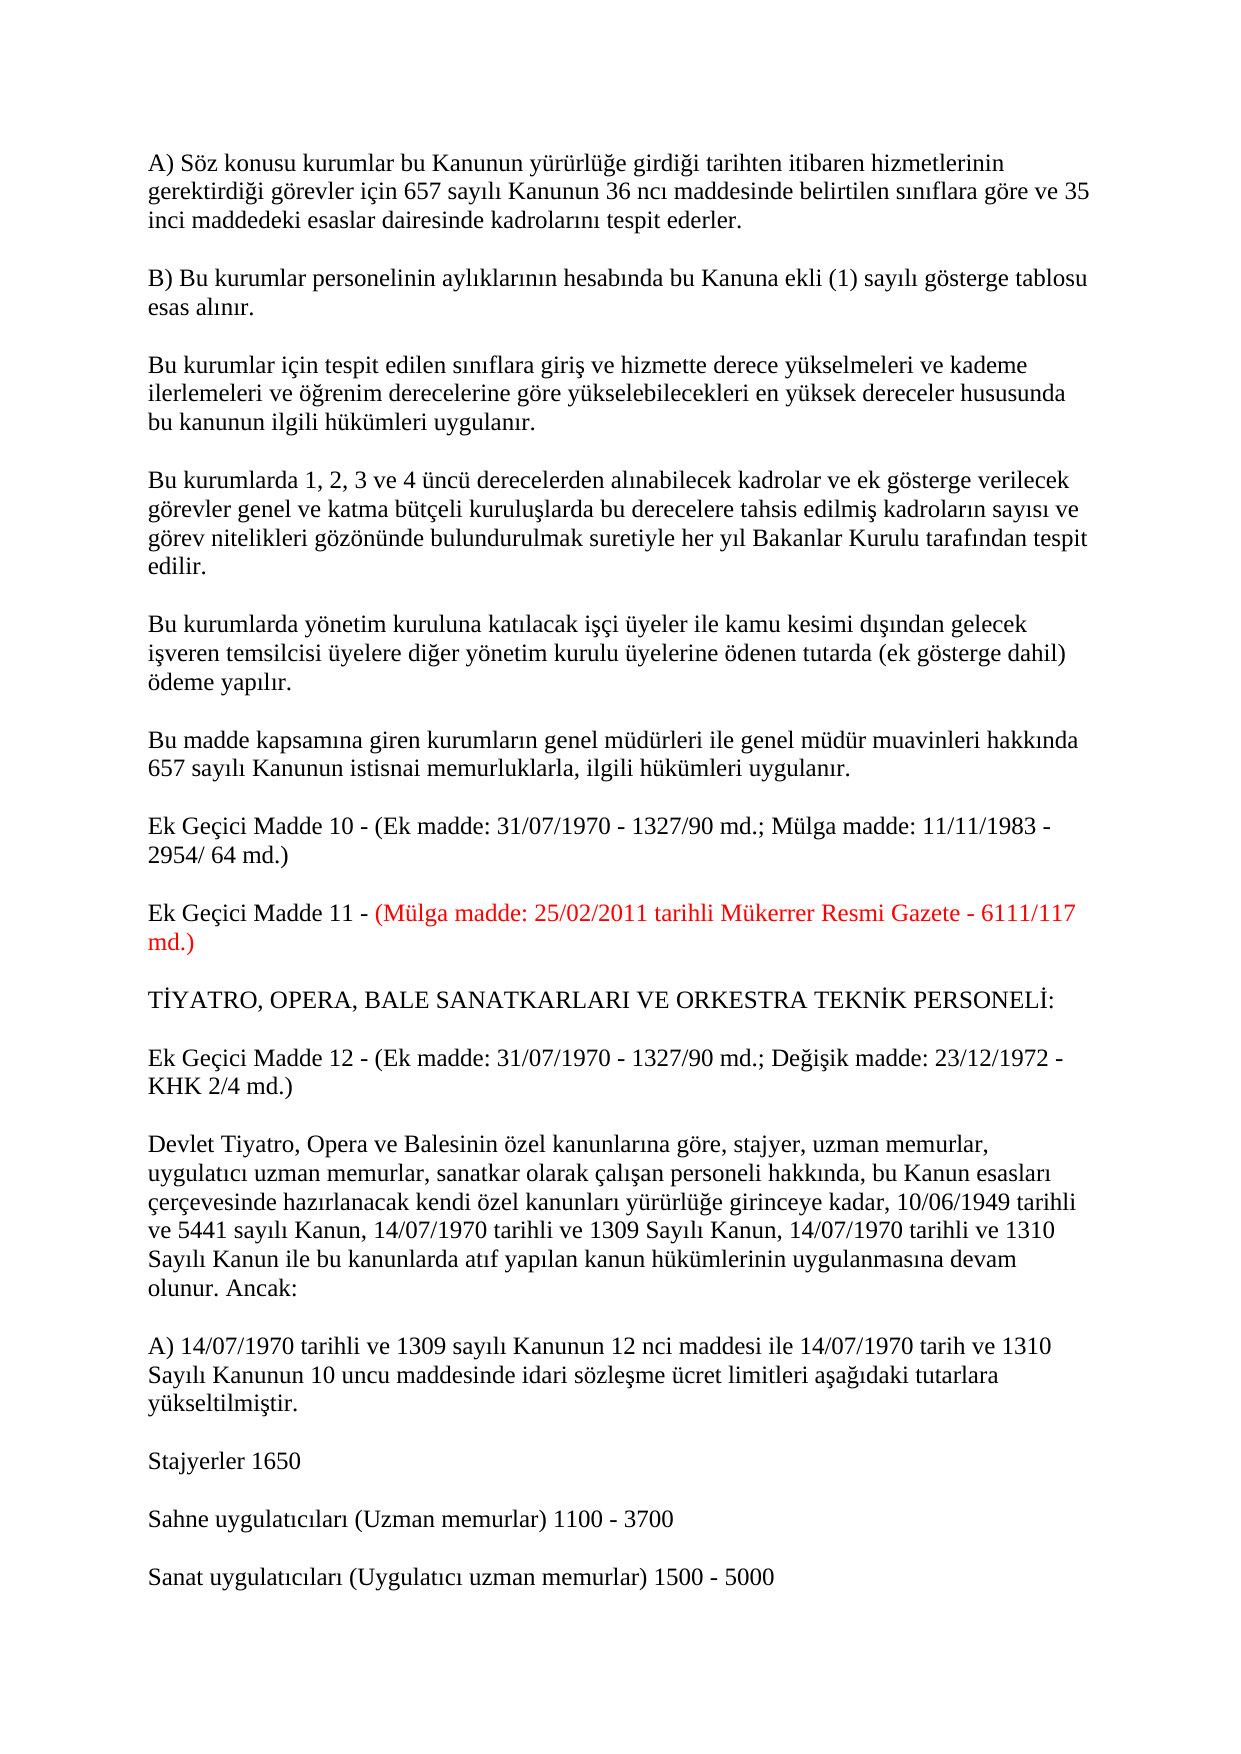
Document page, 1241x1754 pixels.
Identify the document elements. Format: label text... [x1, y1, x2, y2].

text Devlet Tiyatro, Opera ve Balesinin özel kanunlarına göre, stajyer, uzman memurlar, uygulatıcı uzman memurlar, sanatkar olarak çalışan personeli hakkında, bu Kanun esasları çerçevesinde hazırlanacak kendi özel kanunları yürürlüğe girinceye kadar, 10/06/1949 tarihli ve 5441 sayılı Kanun, 14/07/1970 tarihli ve 1309 Sayılı Kanun, 14/07/1970 tarihli ve 1310 Sayılı Kanun ile bu kanunlarda atıf yapılan kanun hükümlerinin uygulanmasına devam olunur. Ancak: [148, 1129, 1093, 1302]
text Sahne uygulatıcıları (Uzman memurlar) 1100 - 3700 [148, 1504, 1093, 1533]
text Bu kurumlarda yönetim kuruluna katılacak işçi üyeler ile kamu kesimi dışından gelecek işveren temsilcisi üyelere diğer yönetim kurulu üyelerine ödenen tutarda (ek gösterge dahil) ödeme yapılır. [148, 609, 1093, 696]
text Sanat uygulatıcıları (Uygulatıcı uzman memurlar) 1500 - 5000 [148, 1562, 1093, 1591]
text Bu kurumlar için tespit edilen sınıflara giriş ve hizmette derece yükselmeleri ve kademe ilerlemeleri ve öğrenim derecelerine göre yükselebilecekleri en yüksek dereceler hususunda bu kanunun ilgili hükümleri uygulanır. [148, 350, 1093, 436]
text Ek Geçici Madde 10 - (Ek madde: 31/07/1970 - 1327/90 md.; Mülga madde: 11/11/1983 - 2954/ 64 md.) [148, 811, 1093, 869]
text Ek Geçici Madde 11 - (Mülga madde: 25/02/2011 tarihli Mükerrer Resmi Gazete - 6111/117 md.) [148, 898, 1093, 956]
text Ek Geçici Madde 12 - (Ek madde: 31/07/1970 - 1327/90 md.; Değişik madde: 23/12/1972 - KHK 2/4 md.) [148, 1043, 1093, 1100]
text TİYATRO, OPERA, BALE SANATKARLARI VE ORKESTRA TEKNİK PERSONELİ: [148, 985, 1093, 1013]
text Bu madde kapsamına giren kurumların genel müdürleri ile genel müdür muavinleri hakkında 657 sayılı Kanunun istisnai memurluklarla, ilgili hükümleri uygulanır. [148, 725, 1093, 782]
text Bu kurumlarda 1, 2, 3 ve 4 üncü derecelerden alınabilecek kadrolar ve ek gösterge verilecek görevler genel ve katma bütçeli kuruluşlarda bu derecelere tahsis edilmiş kadroların sayısı ve görev nitelikleri gözönünde bulundurulmak suretiyle her yıl Bakanlar Kurulu tarafından tespit edilir. [148, 465, 1093, 580]
text A) Söz konusu kurumlar bu Kanunun yürürlüğe girdiği tarihten itibaren hizmetlerinin gerektirdiği görevler için 657 sayılı Kanunun 36 ncı maddesinde belirtilen sınıflara göre ve 35 inci maddedeki esaslar dairesinde kadrolarını tespit ederler. [148, 148, 1093, 234]
text A) 14/07/1970 tarihli ve 1309 sayılı Kanunun 12 nci maddesi ile 14/07/1970 tarih ve 1310 Sayılı Kanunun 10 uncu maddesinde idari sözleşme ücret limitleri aşağıdaki tutarlara yükseltilmiştir. [148, 1331, 1093, 1417]
text B) Bu kurumlar personelinin aylıklarının hesabında bu Kanuna ekli (1) sayılı gösterge tablosu esas alınır. [148, 263, 1093, 321]
text Stajyerler 1650 [148, 1446, 1093, 1475]
